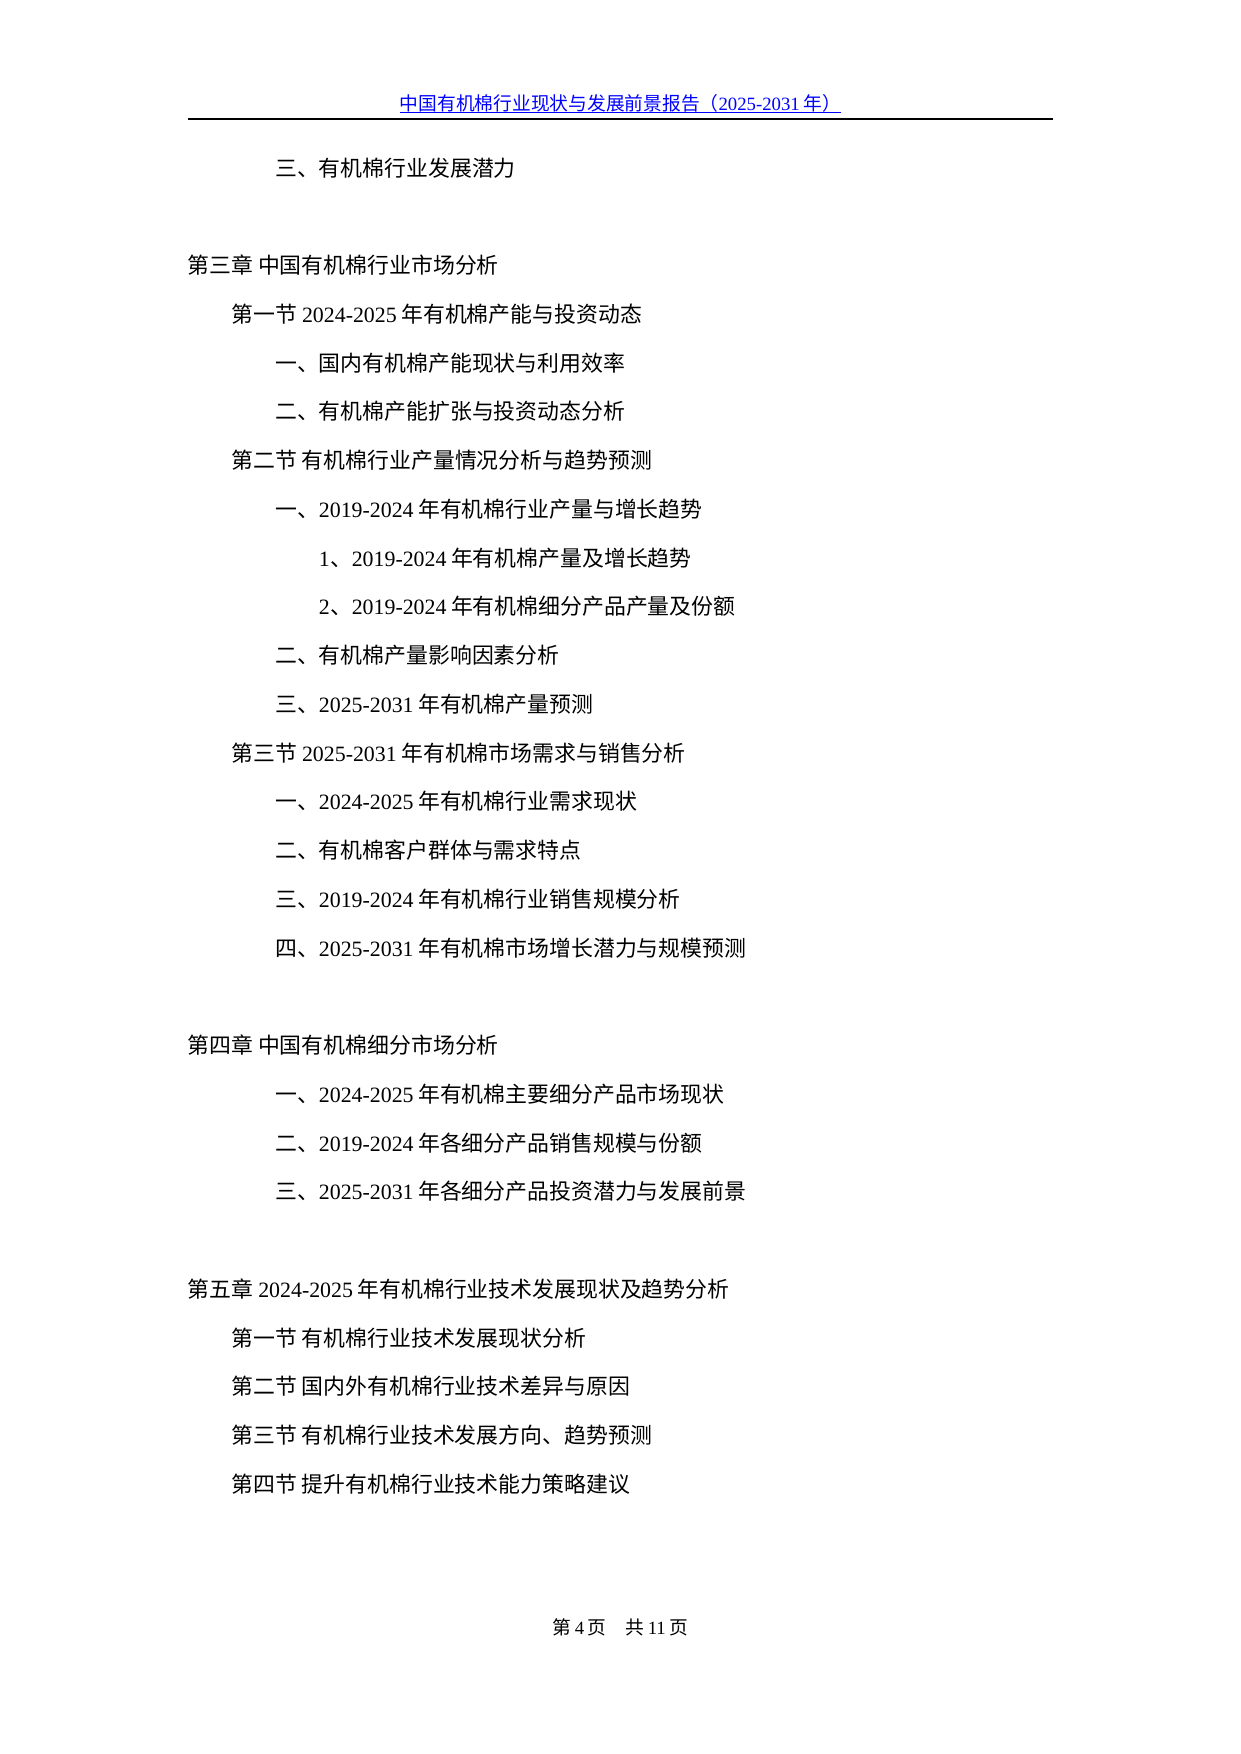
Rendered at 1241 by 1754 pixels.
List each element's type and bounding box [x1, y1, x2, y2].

text [187, 150, 1053, 1499]
